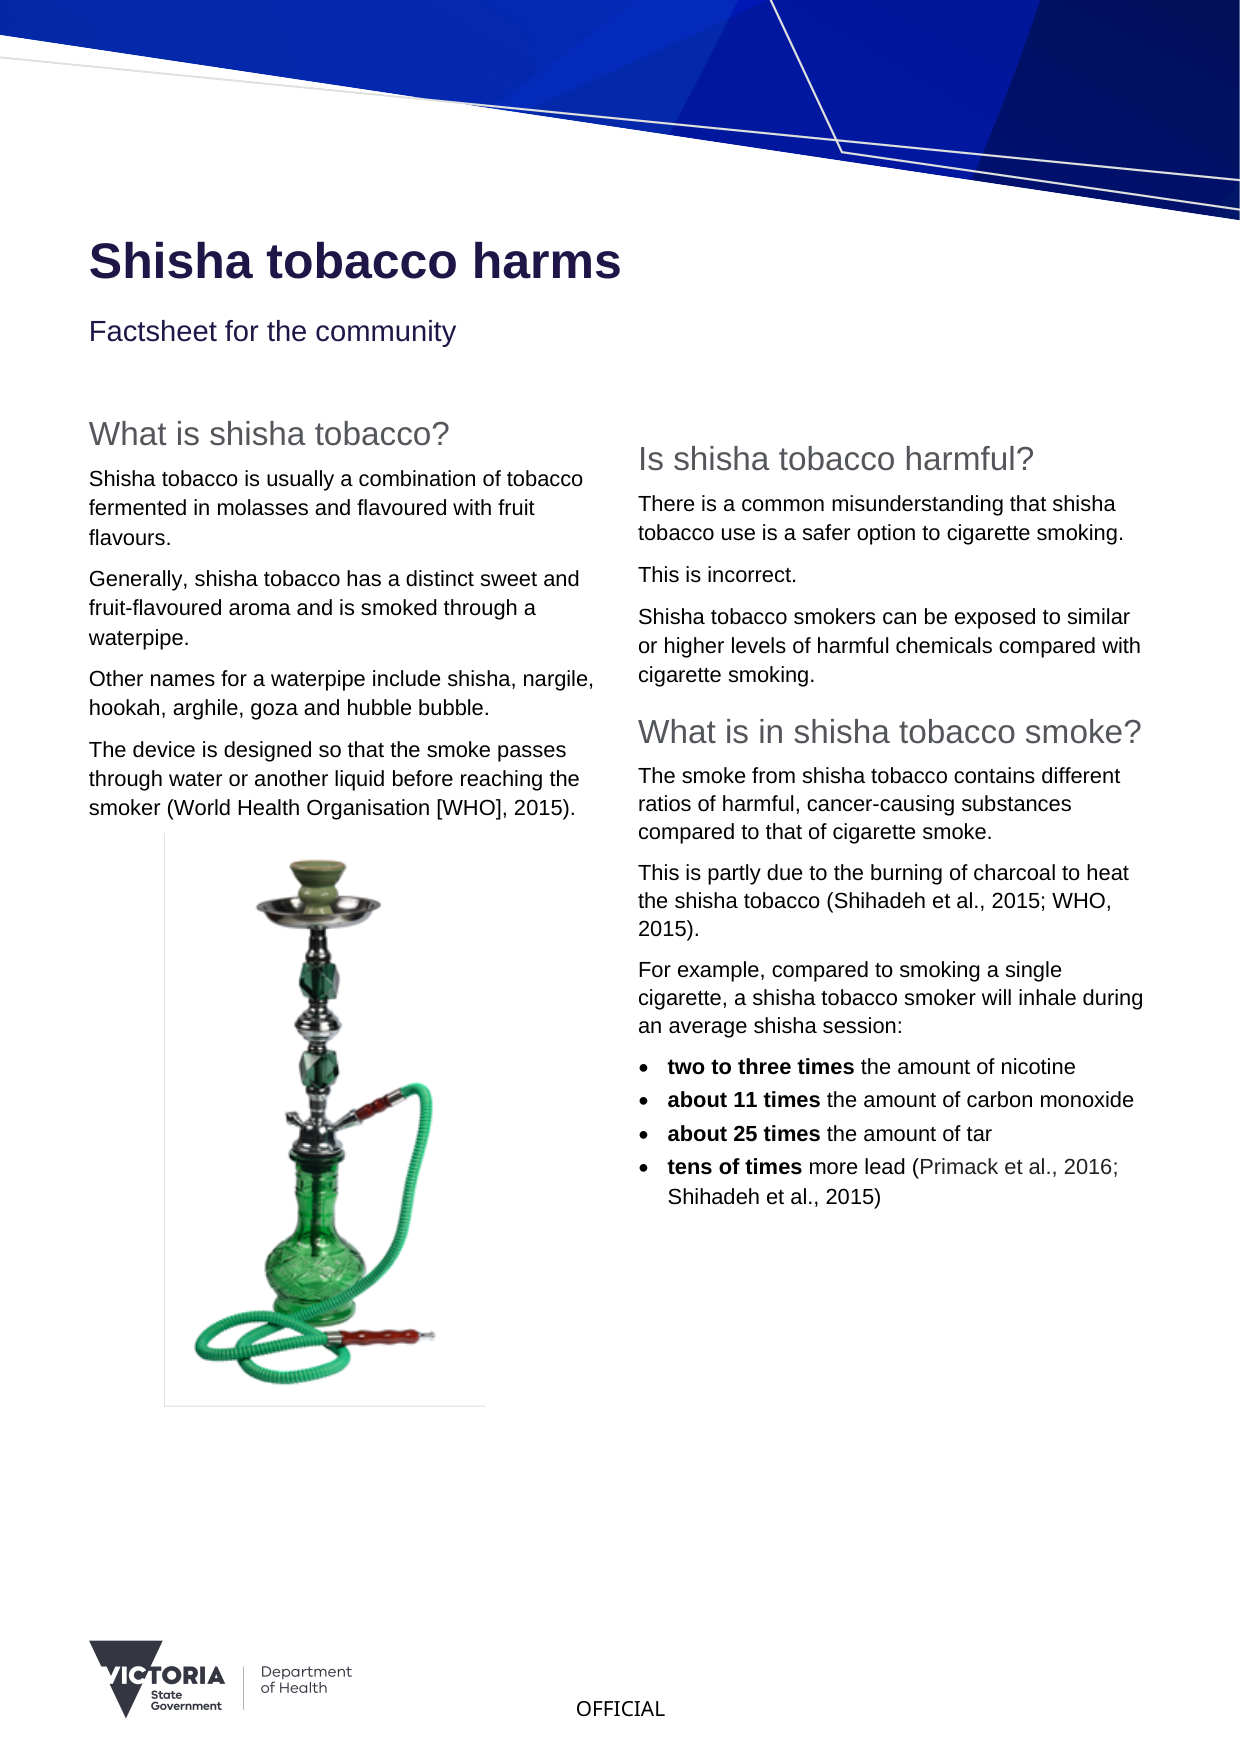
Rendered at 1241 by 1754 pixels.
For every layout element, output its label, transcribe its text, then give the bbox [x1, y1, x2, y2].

text Other names for a waterpipe include shisha, nargile, hookah, arghile, goza and hubble bubble. [89, 662, 602, 721]
subtitle Is shisha tobacco harmful? [638, 439, 1152, 478]
text There is a common misunderstanding that shisha tobacco use is a safer option to cigarette smoking. [638, 487, 1152, 546]
table_cell Factsheet for the community [89, 314, 1167, 360]
text Shisha tobacco smokers can be exposed to similar or higher levels of harmful chemicals compared with cigarette smoking. [638, 600, 1152, 687]
text This is partly due to the burning of charcoal to heat the shisha tobacco (Shihadeh et al., 2015; WHO, 2015). [638, 857, 1152, 941]
picture [0, 0, 1240, 224]
text two to three times the amount of nicotine [638, 1051, 1152, 1080]
picture [0, 1595, 1241, 1754]
text Generally, shisha tobacco has a distinct sweet and fruit-flavoured aroma and is smoked through a waterpipe. [89, 562, 602, 650]
text For example, compared to smoking a single cigarette, a shisha tobacco smoker will inhale during an average shisha session: [638, 954, 1152, 1038]
text tens of times more lead (Primack et al., 2016; Shihadeh et al., 2015) [638, 1151, 1152, 1209]
picture [163, 833, 486, 1408]
table_header Shisha tobacco harms [89, 71, 1167, 314]
text The device is designed so that the smoke passes through water or another liquid before reaching the smoker (World Health Organisation [WHO], 2015). [89, 733, 602, 821]
text about 11 times the amount of carbon monoxide [638, 1084, 1152, 1113]
subtitle What is in shisha tobacco smoke? [638, 712, 1152, 751]
text The smoke from shisha tobacco contains different ratios of harmful, cancer-causing substances compared to that of cigarette smoke. [638, 760, 1152, 844]
text This is incorrect. [638, 558, 1152, 587]
subtitle What is shisha tobacco? [89, 414, 602, 453]
text about 25 times the amount of tar [638, 1117, 1152, 1146]
text Shisha tobacco is usually a combination of tobacco fermented in molasses and flavoured with fruit flavours. [89, 462, 602, 550]
